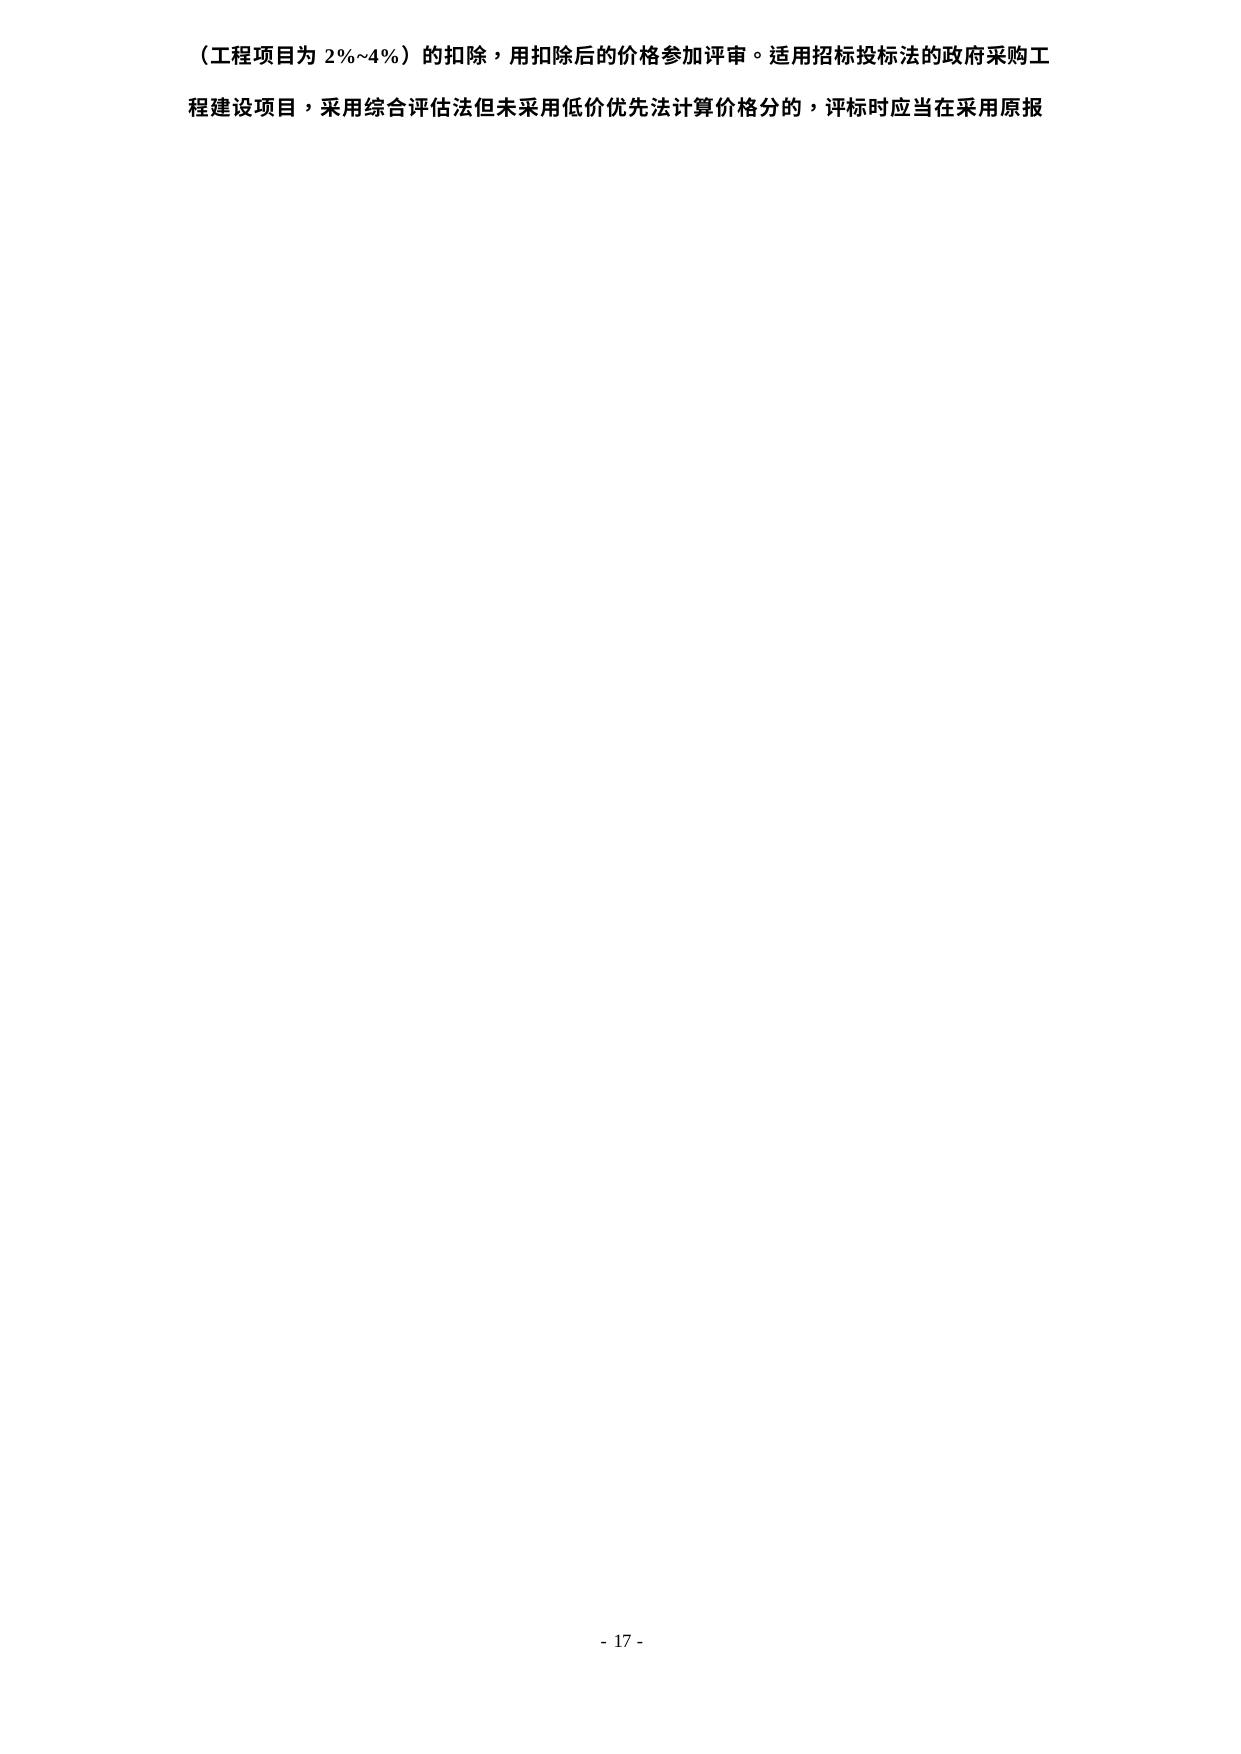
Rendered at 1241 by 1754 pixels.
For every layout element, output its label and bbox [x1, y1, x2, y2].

text [188, 42, 1053, 122]
